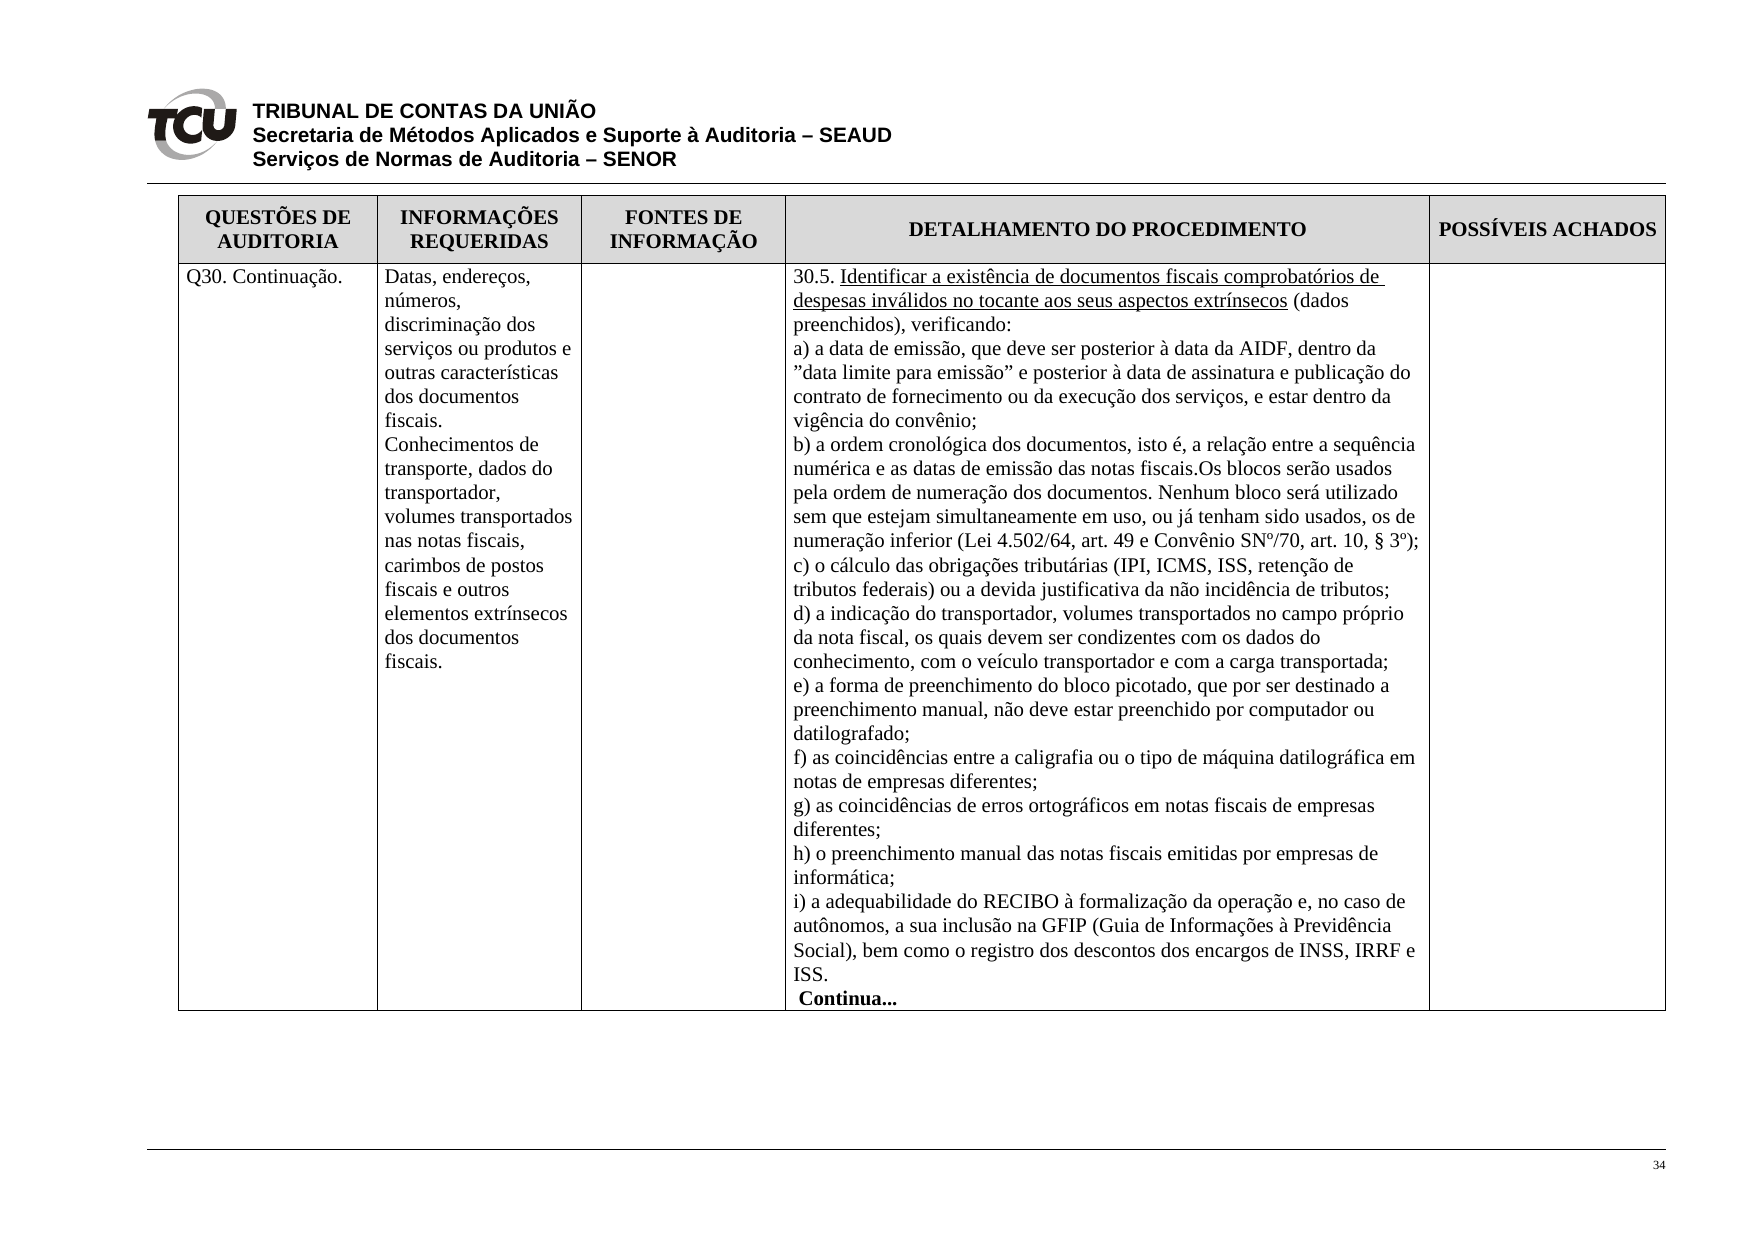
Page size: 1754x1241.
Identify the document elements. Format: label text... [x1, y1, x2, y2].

table_cell [1430, 264, 1665, 1010]
table_header QUESTÕES DE AUDITORIA [179, 196, 377, 263]
table_header DETALHAMENTO DO PROCEDIMENTO [786, 196, 1429, 263]
table_cell [582, 264, 785, 1010]
table_cell 30.5. Identificar a existência de documentos fiscais comprobatórios de despesas inválidos no tocante aos seus aspectos extrínsecos (dados preenchidos), verificando: a) a data de emissão, que deve ser posterior à data da AIDF, dentro da ”data limite para emissão” e posterior à data de assinatura e publicação do contrato de fornecimento ou da execução dos serviços, e estar dentro da vigência do convênio; b) a ordem cronológica dos documentos, isto é, a relação entre a sequência numérica e as datas de emissão das notas fiscais.Os blocos serão usados pela ordem de numeração dos documentos. Nenhum bloco será utilizado sem que estejam simultaneamente em uso, ou já tenham sido usados, os de numeração inferior (Lei 4.502/64, art. 49 e Convênio SNº/70, art. 10, § 3º); c) o cálculo das obrigações tributárias (IPI, ICMS, ISS, retenção de tributos federais) ou a devida justificativa da não incidência de tributos; d) a indicação do transportador, volumes transportados no campo próprio da nota fiscal, os quais devem ser condizentes com os dados do conhecimento, com o veículo transportador e com a carga transportada; e) a forma de preenchimento do bloco picotado, que por ser destinado a preenchimento manual, não deve estar preenchido por computador ou datilografado; f) as coincidências entre a caligrafia ou o tipo de máquina datilográfica em notas de empresas diferentes; g) as coincidências de erros ortográficos em notas fiscais de empresas diferentes; h) o preenchimento manual das notas fiscais emitidas por empresas de informática; i) a adequabilidade do RECIBO à formalização da operação e, no caso de autônomos, a sua inclusão na GFIP (Guia de Informações à Previdência Social), bem como o registro dos descontos dos encargos de INSS, IRRF e ISS. Continua... [786, 264, 1429, 1010]
table_cell Datas, endereços, números, discriminação dos serviços ou produtos e outras características dos documentos fiscais. Conhecimentos de transporte, dados do transportador, volumes transportados nas notas fiscais, carimbos de postos fiscais e outros elementos extrínsecos dos documentos fiscais. [378, 264, 581, 1010]
table_header INFORMAÇÕES REQUERIDAS [378, 196, 581, 263]
table_header FONTES DE INFORMAÇÃO [582, 196, 785, 263]
table_cell Q30. Continuação. [179, 264, 377, 1010]
table_header POSSÍVEIS ACHADOS [1430, 196, 1665, 263]
